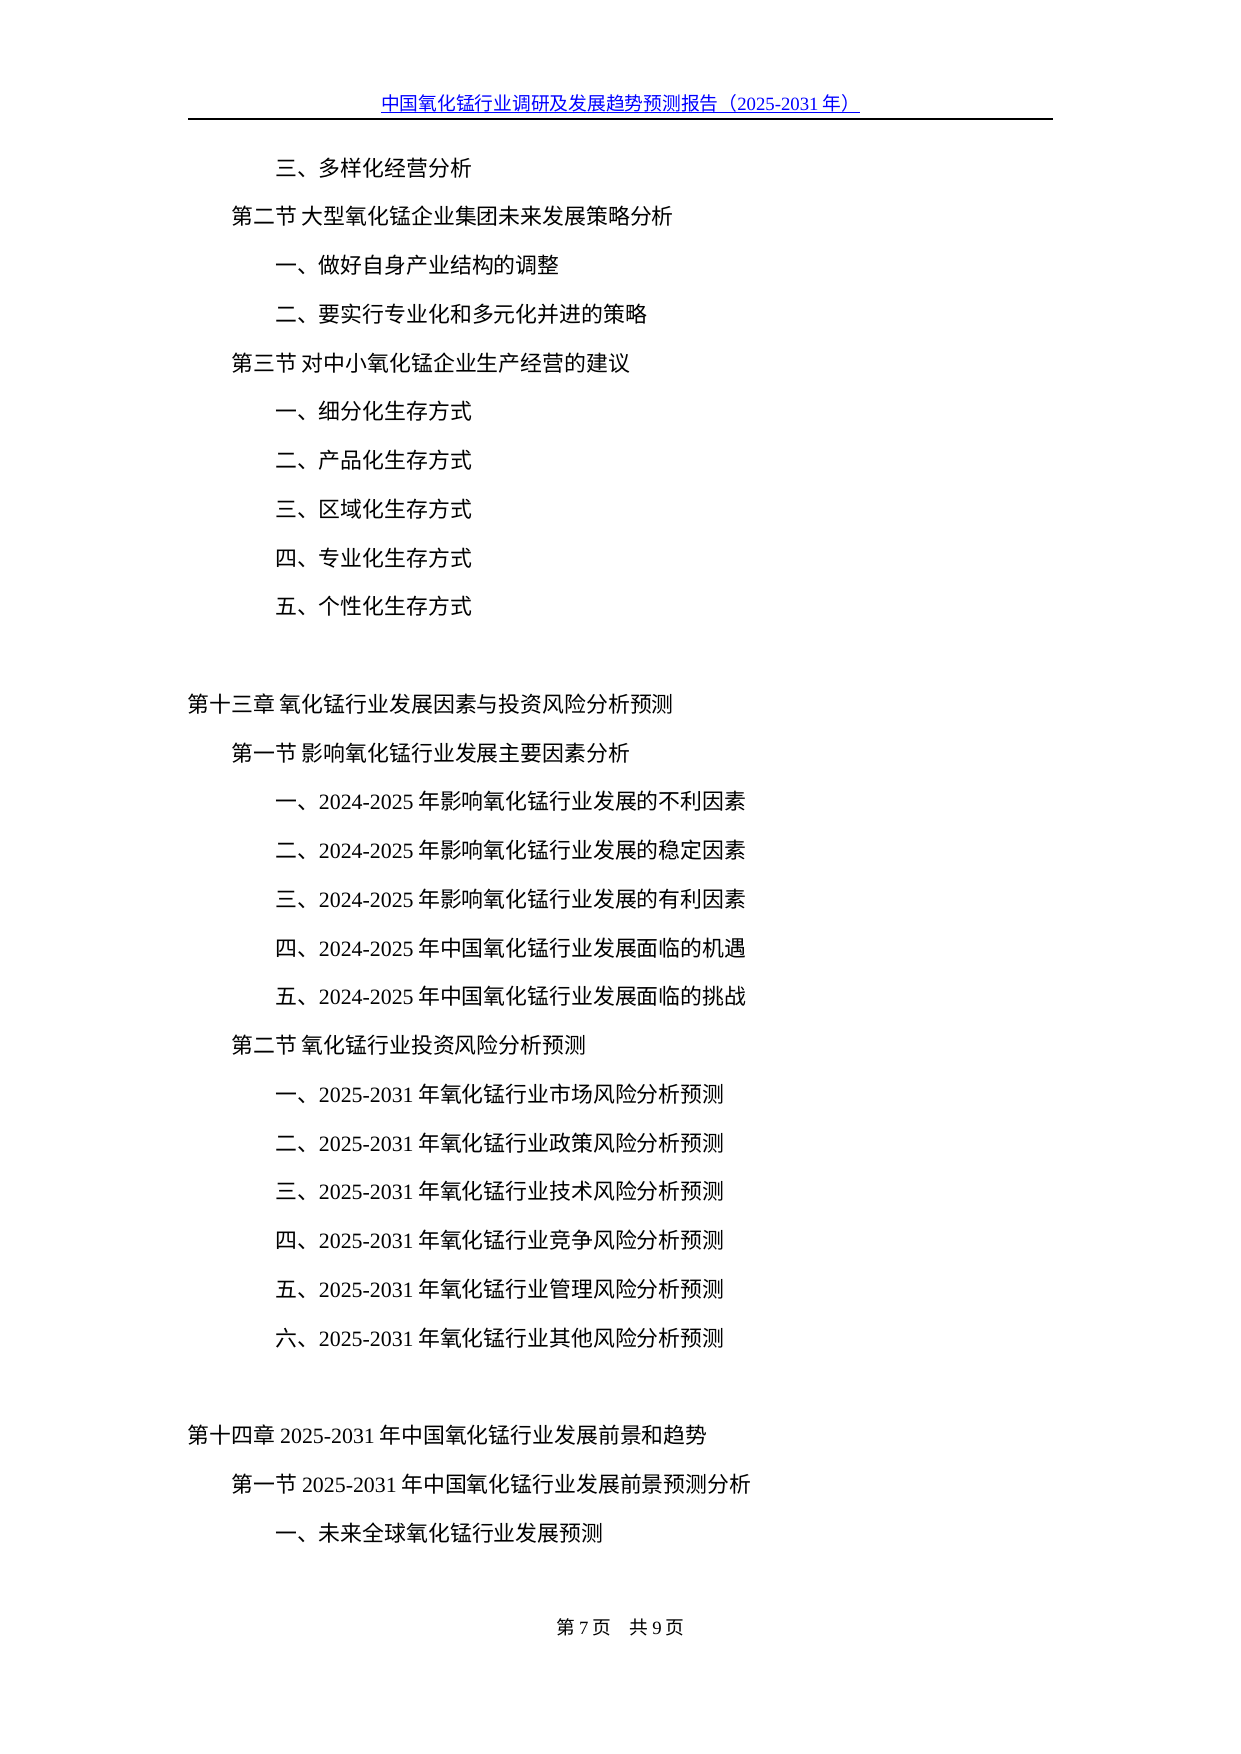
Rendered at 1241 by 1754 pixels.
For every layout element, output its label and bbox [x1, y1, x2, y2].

text [187, 150, 1053, 1548]
